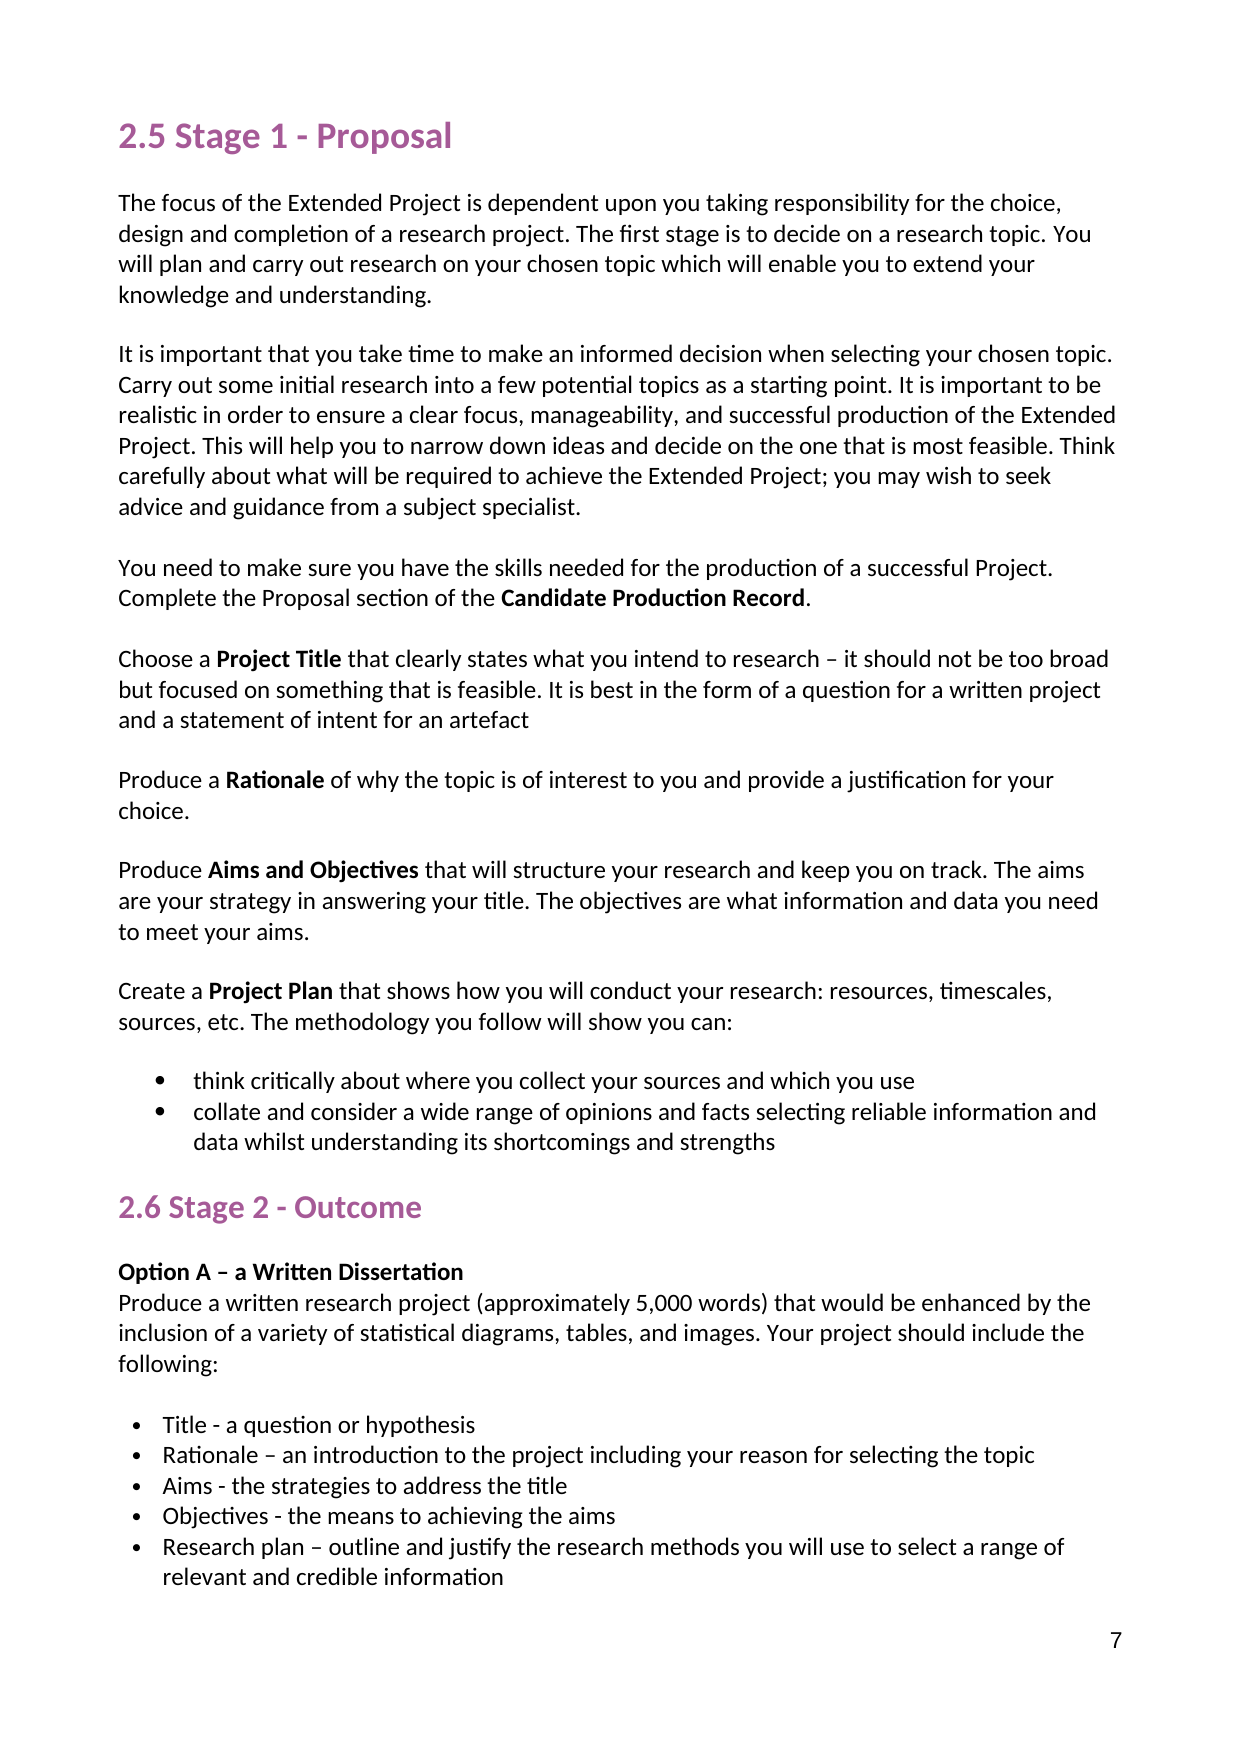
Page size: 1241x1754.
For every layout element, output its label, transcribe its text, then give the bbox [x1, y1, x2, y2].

text It is important that you take time to make an informed decision when selecting your chosen topic. Carry out some initial research into a few potential topics as a starting point. It is important to be realistic in order to ensure a clear focus, manageability, and successful production of the Extended Project. This will help you to narrow down ideas and decide on the one that is most feasible. Think carefully about what will be required to achieve the Extended Project; you may wish to seek advice and guidance from a subject specialist. [118, 338, 1122, 522]
list collate and consider a wide range of opinions and facts selecting reliable information and data whilst understanding its shortcomings and strengths [156, 1125, 1122, 1186]
text Choose a Project Title that clearly states what you intend to research – it should not be too broad but focused on something that is feasible. It is best in the form of a question for a written project and a statement of intent for an artefact [118, 644, 1122, 735]
text 2.6 Stage 2 - Outcome [118, 1215, 1122, 1256]
list Title - a question or hypothesis [133, 1438, 1122, 1468]
text Create a Project Plan that shows how you will conduct your research: resources, timescales, sources, etc. The methodology you follow will show you can: [118, 975, 1122, 1036]
list Rationale – an introduction to the project including your reason for selecting the topic [133, 1468, 1122, 1499]
text Produce Aims and Objectives that will structure your research and keep you on track. The aims are your strategy in answering your title. The objectives are what information and data you need to meet your aims. [118, 854, 1122, 946]
text Produce a written research project (approximately 5,000 words) that would be enhanced by the inclusion of a variety of statistical diagrams, tables, and images. Your project should include the following: [118, 1316, 1122, 1407]
list Objectives - the means to achieving the aims [133, 1529, 1122, 1560]
text Option A – a Written Dissertation [118, 1285, 1122, 1316]
list Research plan – outline and justify the research methods you will use to select a range of relevant and credible information [133, 1560, 1122, 1621]
text You need to make sure you have the skills needed for the production of a successful Project. Complete the Proposal section of the Candidate Production Record. [118, 552, 1122, 613]
text Produce a Rationale of why the topic is of interest to you and provide a justification for your choice. [118, 764, 1122, 825]
text The focus of the Extended Project is dependent upon you taking responsibility for the choice, design and completion of a research project. The first stage is to decide on a research topic. You will plan and carry out research on your chosen topic which will enable you to extend your knowledge and understanding. [118, 187, 1122, 309]
list Aims - the strategies to address the title [133, 1499, 1122, 1529]
list think critically about where you collect your sources and which you use [156, 1066, 1122, 1096]
text 2.5 Stage 1 - Proposal [118, 112, 1122, 158]
